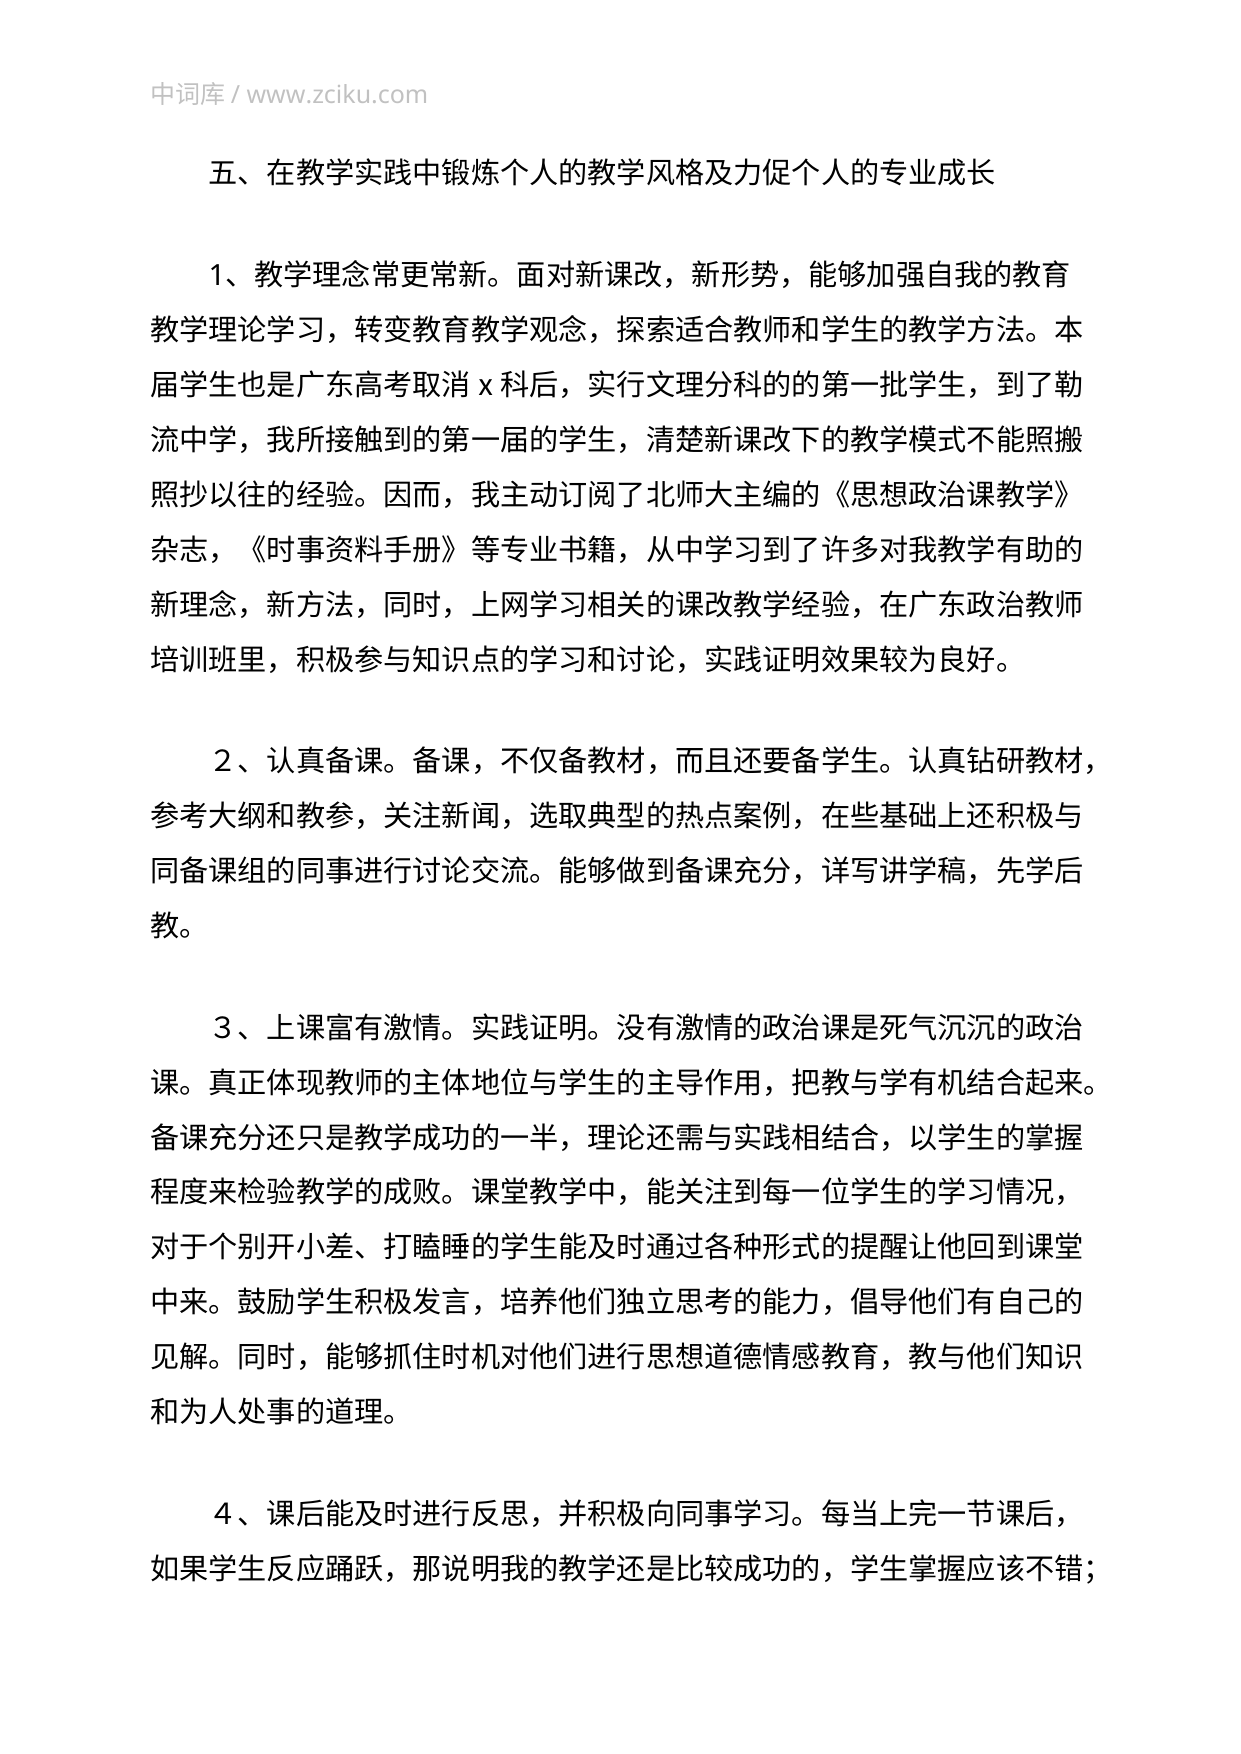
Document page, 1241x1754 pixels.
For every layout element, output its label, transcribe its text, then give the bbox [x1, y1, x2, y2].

text ２、认真备课。备课，不仅备教材，而且还要备学生。认真钻研教材，参考大纲和教参，关注新闻，选取典型的热点案例，在些基础上还积极与同备课组的同事进行讨论交流。能够做到备课充分，详写讲学稿，先学后教。 [150, 738, 1090, 945]
text 五、在教学实践中锻炼个人的教学风格及力促个人的专业成长 [150, 150, 1090, 192]
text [150, 1490, 1090, 1588]
text ３、上课富有激情。实践证明。没有激情的政治课是死气沉沉的政治课。真正体现教师的主体地位与学生的主导作用，把教与学有机结合起来。备课充分还只是教学成功的一半，理论还需与实践相结合，以学生的掌握程度来检验教学的成败。课堂教学中，能关注到每一位学生的学习情况，对于个别开小差、打瞌睡的学生能及时通过各种形式的提醒让他回到课堂中来。鼓励学生积极发言，培养他们独立思考的能力，倡导他们有自己的见解。同时，能够抓住时机对他们进行思想道德情感教育，教与他们知识和为人处事的道理。 [150, 1004, 1090, 1431]
text 1、教学理念常更常新。面对新课改，新形势，能够加强自我的教育教学理论学习，转变教育教学观念，探索适合教师和学生的教学方法。本届学生也是广东高考取消ⅹ科后，实行文理分科的的第一批学生，到了勒流中学，我所接触到的第一届的学生，清楚新课改下的教学模式不能照搬照抄以往的经验。因而，我主动订阅了北师大主编的《思想政治课教学》杂志，《时事资料手册》等专业书籍，从中学习到了许多对我教学有助的新理念，新方法，同时，上网学习相关的课改教学经验，在广东政治教师培训班里，积极参与知识点的学习和讨论，实践证明效果较为良好。 [150, 252, 1090, 678]
